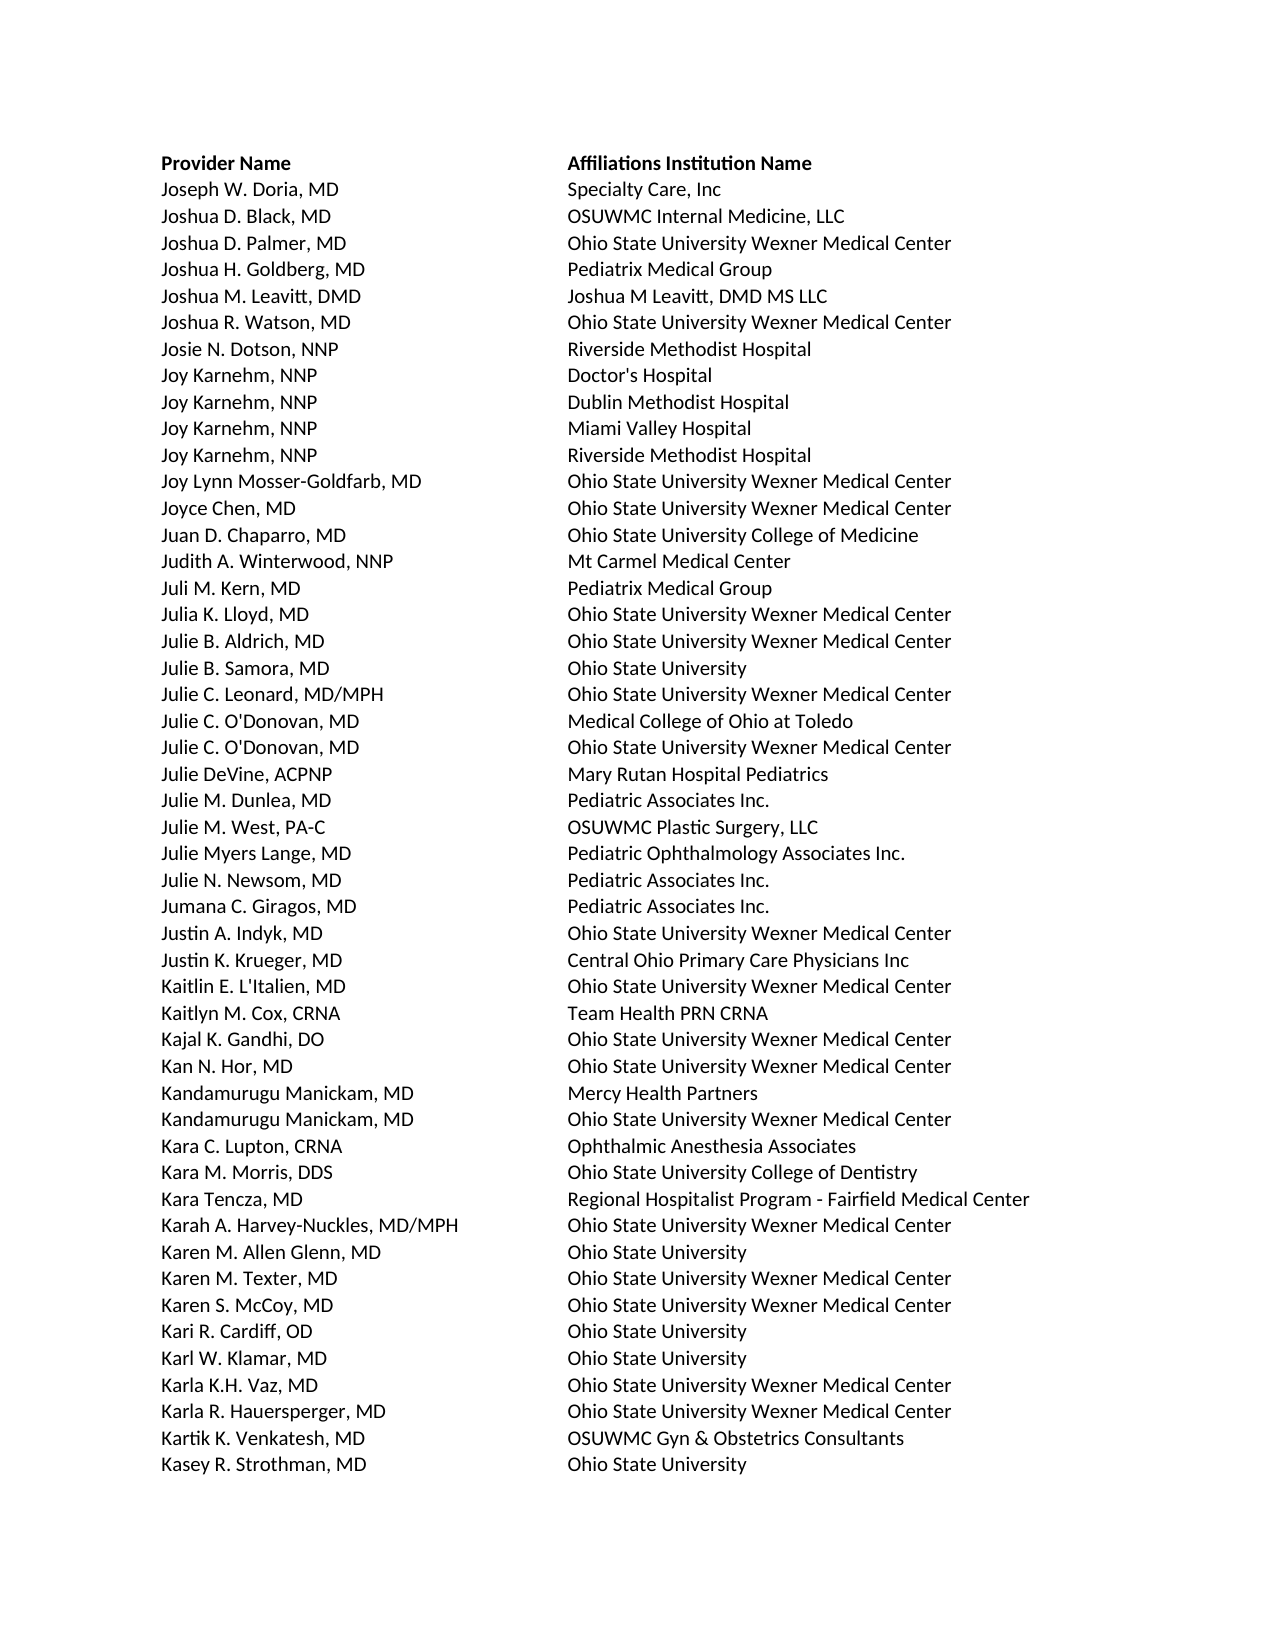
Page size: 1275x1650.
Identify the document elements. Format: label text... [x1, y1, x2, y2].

table_cell Juli M. Kern, MD [150, 575, 556, 602]
table_header Provider Name [150, 150, 556, 177]
table_cell Karen M. Allen Glenn, MD [150, 1239, 556, 1266]
table_cell Ohio State University [556, 1345, 1092, 1372]
table_cell Justin K. Krueger, MD [150, 947, 556, 973]
table_cell Mercy Health Partners [556, 1080, 1092, 1106]
table_cell Ohio State University Wexner Medical Center [556, 309, 1092, 336]
table_cell Juan D. Chaparro, MD [150, 522, 556, 548]
table_cell Julie N. Newsom, MD [150, 867, 556, 894]
table_cell Karl W. Klamar, MD [150, 1345, 556, 1372]
table_cell Julie C. O'Donovan, MD [150, 734, 556, 761]
table_header Affiliations Institution Name [556, 150, 1092, 177]
table_cell Pediatrix Medical Group [556, 256, 1092, 283]
table_cell Pediatrix Medical Group [556, 575, 1092, 602]
table_cell Joshua R. Watson, MD [150, 309, 556, 336]
table_cell Ohio State University Wexner Medical Center [556, 230, 1092, 256]
table_cell Kandamurugu Manickam, MD [150, 1080, 556, 1106]
table_cell Joy Karnehm, NNP [150, 389, 556, 416]
table_cell Ohio State University Wexner Medical Center [556, 1399, 1092, 1425]
table_cell Karla R. Hauersperger, MD [150, 1399, 556, 1425]
table_cell Joshua M. Leavitt, DMD [150, 283, 556, 309]
table_cell Karen S. McCoy, MD [150, 1292, 556, 1319]
table_cell Kara M. Morris, DDS [150, 1159, 556, 1186]
table_cell Ohio State University Wexner Medical Center [556, 495, 1092, 522]
table_cell Pediatric Associates Inc. [556, 867, 1092, 894]
table_cell Mt Carmel Medical Center [556, 549, 1092, 575]
table_cell Dublin Methodist Hospital [556, 389, 1092, 416]
table_cell Kan N. Hor, MD [150, 1053, 556, 1080]
table_cell Judith A. Winterwood, NNP [150, 549, 556, 575]
table_cell Ohio State University Wexner Medical Center [556, 1053, 1092, 1080]
table_cell Karla K.H. Vaz, MD [150, 1372, 556, 1398]
table_cell Joyce Chen, MD [150, 495, 556, 522]
table_cell Kartik K. Venkatesh, MD [150, 1425, 556, 1452]
table_cell Julie C. Leonard, MD/MPH [150, 681, 556, 708]
table_cell Kajal K. Gandhi, DO [150, 1027, 556, 1053]
table_cell Ohio State University Wexner Medical Center [556, 920, 1092, 947]
table_cell Karen M. Texter, MD [150, 1266, 556, 1292]
table_cell Julie Myers Lange, MD [150, 841, 556, 867]
table_cell Joy Karnehm, NNP [150, 442, 556, 469]
table_cell Kara C. Lupton, CRNA [150, 1133, 556, 1159]
table_cell Ohio State University Wexner Medical Center [556, 1213, 1092, 1239]
table_cell Medical College of Ohio at Toledo [556, 708, 1092, 734]
table_cell Kari R. Cardiff, OD [150, 1319, 556, 1345]
table_cell Ohio State University Wexner Medical Center [556, 469, 1092, 495]
table_cell Julia K. Lloyd, MD [150, 602, 556, 628]
table_cell Julie DeVine, ACPNP [150, 761, 556, 787]
table_cell Joy Karnehm, NNP [150, 363, 556, 389]
table_cell Riverside Methodist Hospital [556, 336, 1092, 362]
table_cell Kaitlyn M. Cox, CRNA [150, 1000, 556, 1027]
table_cell Ohio State University [556, 1319, 1092, 1345]
table_cell OSUWMC Internal Medicine, LLC [556, 203, 1092, 230]
table_cell Ohio State University Wexner Medical Center [556, 734, 1092, 761]
table_cell Pediatric Associates Inc. [556, 788, 1092, 814]
table_cell Joshua M Leavitt, DMD MS LLC [556, 283, 1092, 309]
table_cell Team Health PRN CRNA [556, 1000, 1092, 1027]
table_cell Ohio State University College of Medicine [556, 522, 1092, 548]
table_cell Ohio State University Wexner Medical Center [556, 1372, 1092, 1398]
table_cell Joy Lynn Mosser-Goldfarb, MD [150, 469, 556, 495]
table_cell Kandamurugu Manickam, MD [150, 1106, 556, 1133]
table_cell Karah A. Harvey-Nuckles, MD/MPH [150, 1213, 556, 1239]
table_cell Riverside Methodist Hospital [556, 442, 1092, 469]
table_cell Miami Valley Hospital [556, 416, 1092, 442]
table_cell Ohio State University Wexner Medical Center [556, 1292, 1092, 1319]
table_cell Specialty Care, Inc [556, 177, 1092, 203]
table_cell Julie B. Aldrich, MD [150, 628, 556, 655]
table_cell Ophthalmic Anesthesia Associates [556, 1133, 1092, 1159]
table_cell Jumana C. Giragos, MD [150, 894, 556, 920]
table_cell Ohio State University Wexner Medical Center [556, 681, 1092, 708]
table_cell Julie M. West, PA-C [150, 814, 556, 841]
table_cell Ohio State University Wexner Medical Center [556, 628, 1092, 655]
table_cell Ohio State University [556, 1452, 1092, 1478]
table_cell Pediatric Ophthalmology Associates Inc. [556, 841, 1092, 867]
table_cell OSUWMC Plastic Surgery, LLC [556, 814, 1092, 841]
table_cell Central Ohio Primary Care Physicians Inc [556, 947, 1092, 973]
table_cell Justin A. Indyk, MD [150, 920, 556, 947]
table_cell Kaitlin E. L'Italien, MD [150, 974, 556, 1000]
table_cell Julie C. O'Donovan, MD [150, 708, 556, 734]
table_cell Joshua D. Black, MD [150, 203, 556, 230]
table_cell Doctor's Hospital [556, 363, 1092, 389]
table_cell Julie M. Dunlea, MD [150, 788, 556, 814]
table_cell Josie N. Dotson, NNP [150, 336, 556, 362]
table_cell Ohio State University Wexner Medical Center [556, 1266, 1092, 1292]
table_cell Joshua H. Goldberg, MD [150, 256, 556, 283]
table_cell Regional Hospitalist Program - Fairfield Medical Center [556, 1186, 1092, 1212]
table_cell Joshua D. Palmer, MD [150, 230, 556, 256]
table_cell Kasey R. Strothman, MD [150, 1452, 556, 1478]
table_cell Kara Tencza, MD [150, 1186, 556, 1212]
table_cell Ohio State University Wexner Medical Center [556, 602, 1092, 628]
table_cell Joy Karnehm, NNP [150, 416, 556, 442]
table_cell OSUWMC Gyn & Obstetrics Consultants [556, 1425, 1092, 1452]
table_cell Ohio State University Wexner Medical Center [556, 1027, 1092, 1053]
table_cell Ohio State University Wexner Medical Center [556, 974, 1092, 1000]
table_cell Ohio State University [556, 655, 1092, 681]
table_cell Ohio State University College of Dentistry [556, 1159, 1092, 1186]
table_cell Julie B. Samora, MD [150, 655, 556, 681]
table_cell Ohio State University [556, 1239, 1092, 1266]
table_cell Ohio State University Wexner Medical Center [556, 1106, 1092, 1133]
table_cell Mary Rutan Hospital Pediatrics [556, 761, 1092, 787]
table_cell Joseph W. Doria, MD [150, 177, 556, 203]
table_cell Pediatric Associates Inc. [556, 894, 1092, 920]
